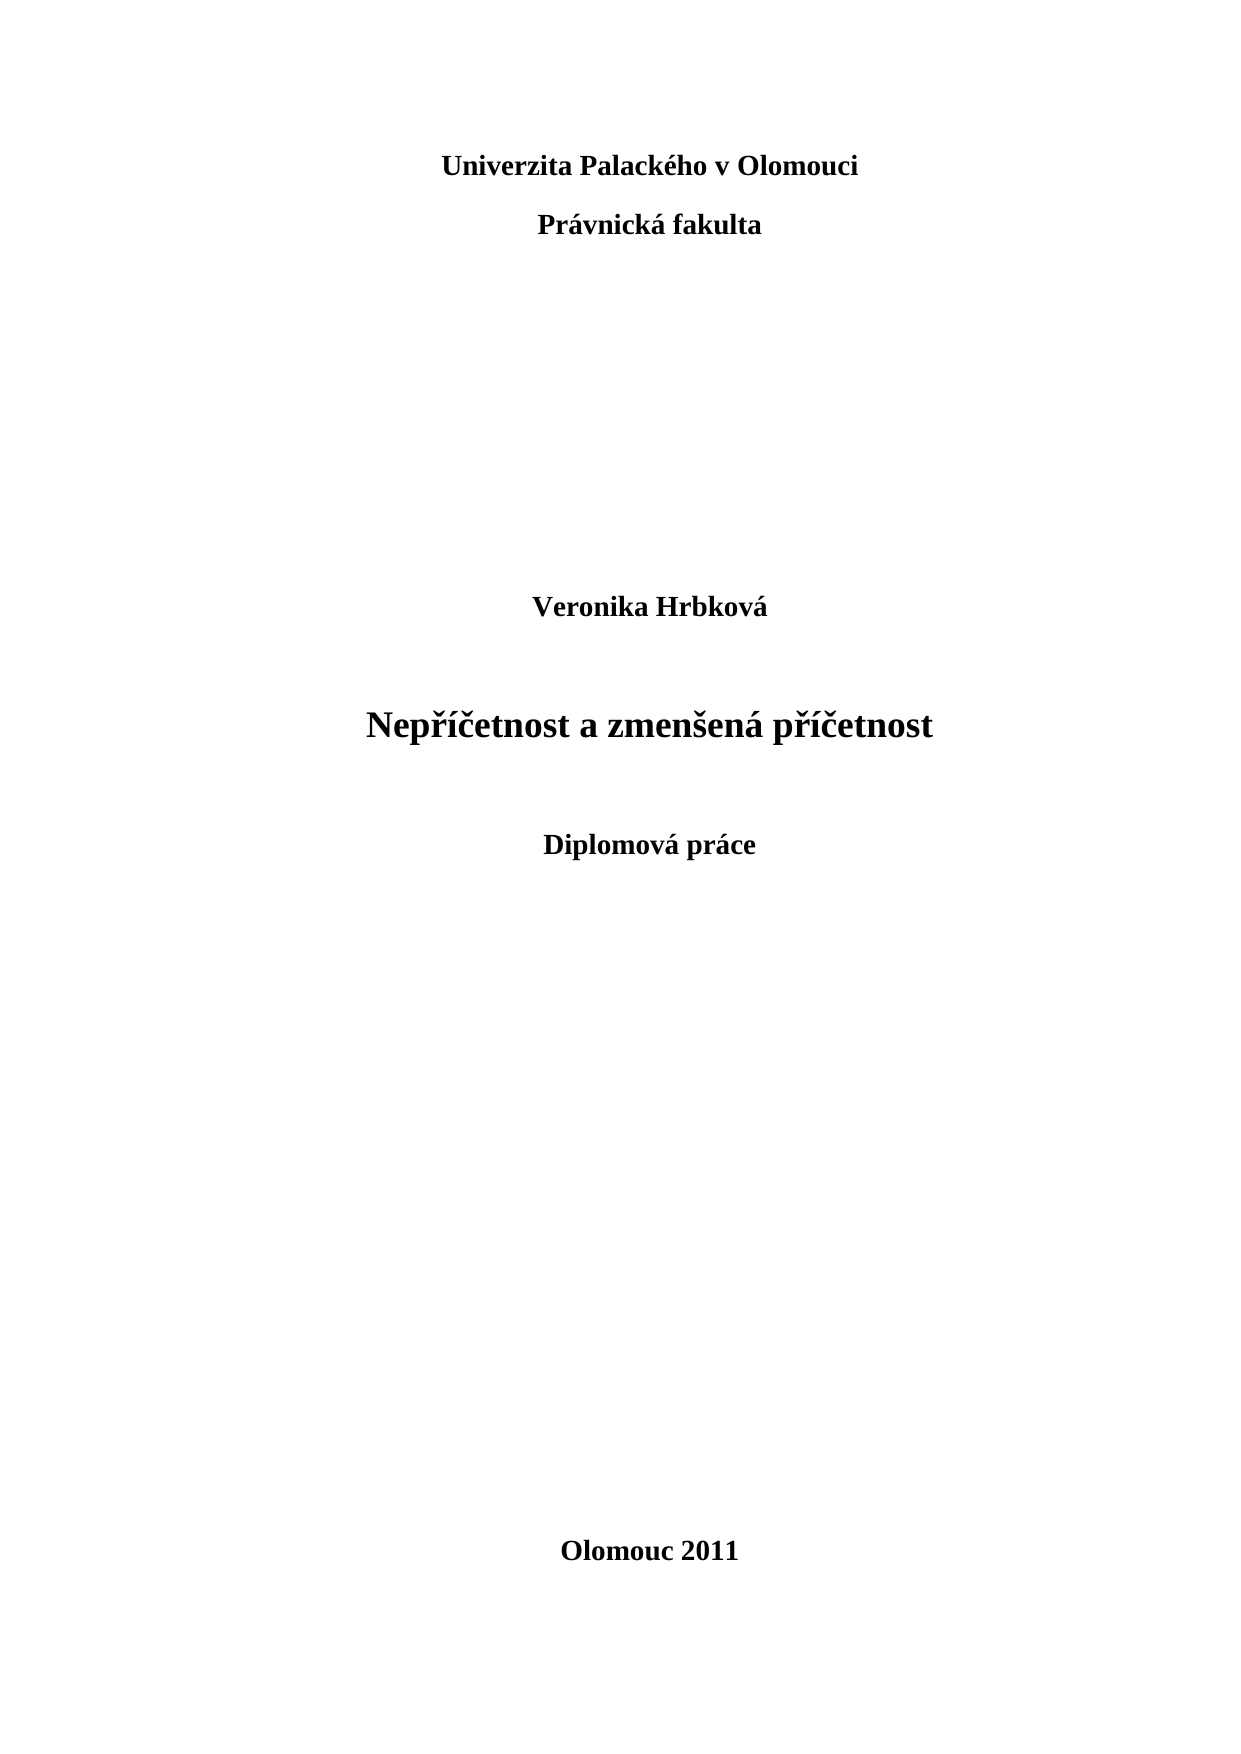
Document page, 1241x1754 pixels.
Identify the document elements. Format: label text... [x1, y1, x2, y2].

text Diplomová práce [177, 827, 1122, 861]
text Olomouc 2011 [177, 1533, 1122, 1566]
text Právnická fakulta [177, 207, 1122, 241]
text Veronika Hrbková [177, 589, 1122, 623]
text Nepříčetnost a zmenšená příčetnost [177, 703, 1122, 746]
text Univerzita Palackého v Olomouci [177, 148, 1122, 181]
